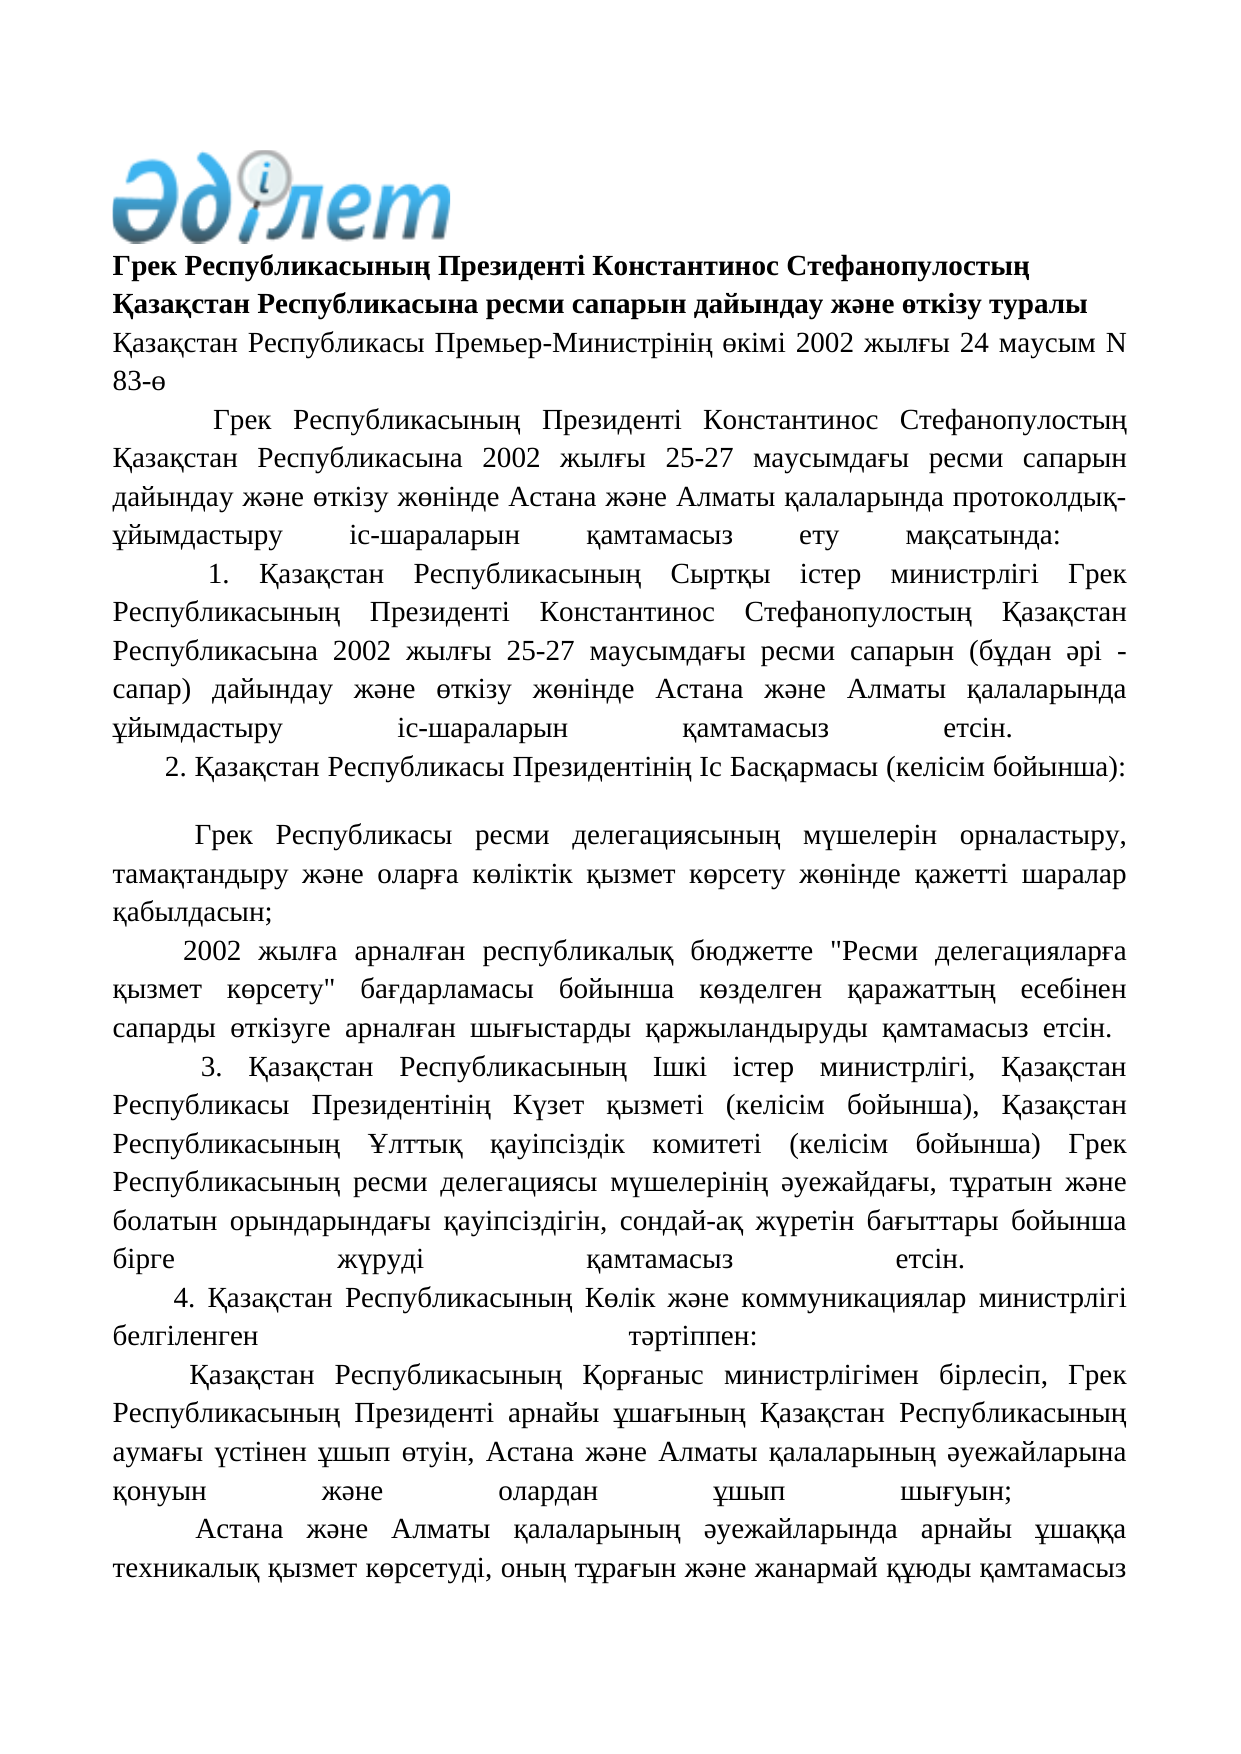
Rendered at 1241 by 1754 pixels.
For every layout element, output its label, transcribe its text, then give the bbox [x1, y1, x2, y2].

text Қазақстан Республикасы Премьер-Министрінің өкімі 2002 жылғы 24 маусым N 83-ө [112, 325, 1128, 397]
text Грек Республикасының Президентi Константинос Стефанопулостың Қазақстан Республикасына ресми сапарын дайындау және өткiзу туралы [112, 248, 1128, 320]
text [112, 402, 1128, 1583]
picture [112, 150, 451, 244]
